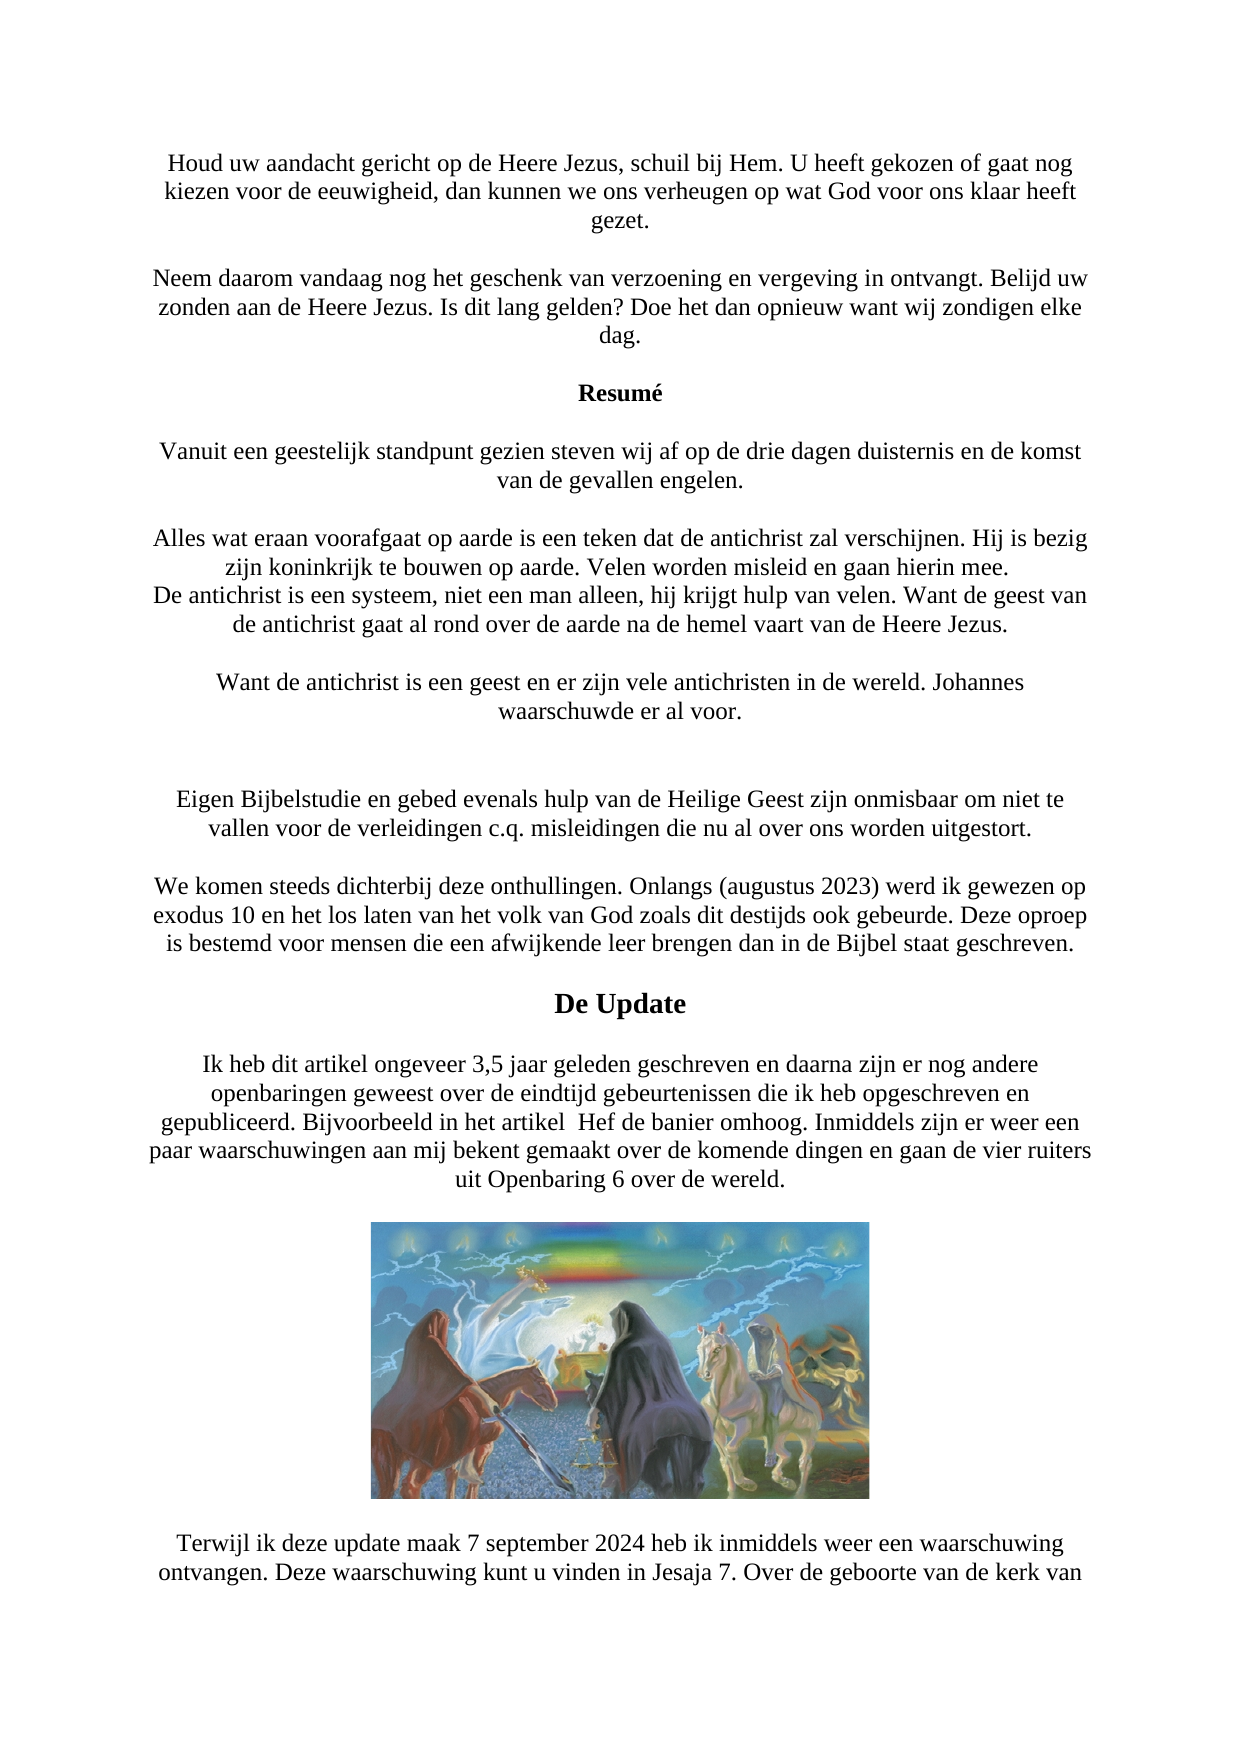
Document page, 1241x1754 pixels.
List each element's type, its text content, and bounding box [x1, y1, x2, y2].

text Alles wat eraan voorafgaat op aarde is een teken dat de antichrist zal verschijnen. Hij is bezig zijn koninkrijk te bouwen op aarde. Velen worden misleid en gaan hierin mee. De antichrist is een systeem, niet een man alleen, hij krijgt hulp van velen. Want de geest van de antichrist gaat al rond over de aarde na de hemel vaart van de Heere Jezus. [148, 523, 1093, 638]
text Ik heb dit artikel ongeveer 3,5 jaar geleden geschreven en daarna zijn er nog andere openbaringen geweest over de eindtijd gebeurtenissen die ik heb opgeschreven en gepubliceerd. Bijvoorbeeld in het artikel Hef de banier omhoog. Inmiddels zijn er weer een paar waarschuwingen aan mij bekent gemaakt over de komende dingen en gaan de vier ruiters uit Openbaring 6 over de wereld. [148, 1049, 1093, 1193]
text Houd uw aandacht gericht op de Heere Jezus, schuil bij Hem. U heeft gekozen of gaat nog kiezen voor de eeuwigheid, dan kunnen we ons verheugen op wat God voor ons klaar heeft gezet. [148, 148, 1093, 234]
text Eigen Bijbelstudie en gebed evenals hulp van de Heilige Geest zijn onmisbaar om niet te vallen voor de verleidingen c.q. misleidingen die nu al over ons worden uitgestort. [148, 784, 1093, 842]
picture [370, 1222, 870, 1499]
text We komen steeds dichterbij deze onthullingen. Onlangs (augustus 2023) werd ik gewezen op exodus 10 en het los laten van het volk van God zoals dit destijds ook gebeurde. Deze oproep is bestemd voor mensen die een afwijkende leer brengen dan in de Bijbel staat geschreven. [148, 871, 1093, 957]
text Vanuit een geestelijk standpunt gezien steven wij af op de drie dagen duisternis en de komst van de gevallen engelen. [148, 436, 1093, 494]
text Want de antichrist is een geest en er zijn vele antichristen in de wereld. Johannes waarschuwde er al voor. [148, 667, 1093, 755]
text Resumé [148, 378, 1093, 407]
text Neem daarom vandaag nog het geschenk van verzoening en vergeving in ontvangt. Belijd uw zonden aan de Heere Jezus. Is dit lang gelden? Doe het dan opnieuw want wij zondigen elke dag. [148, 263, 1093, 349]
text De Update [148, 986, 1093, 1020]
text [148, 1528, 1093, 1585]
